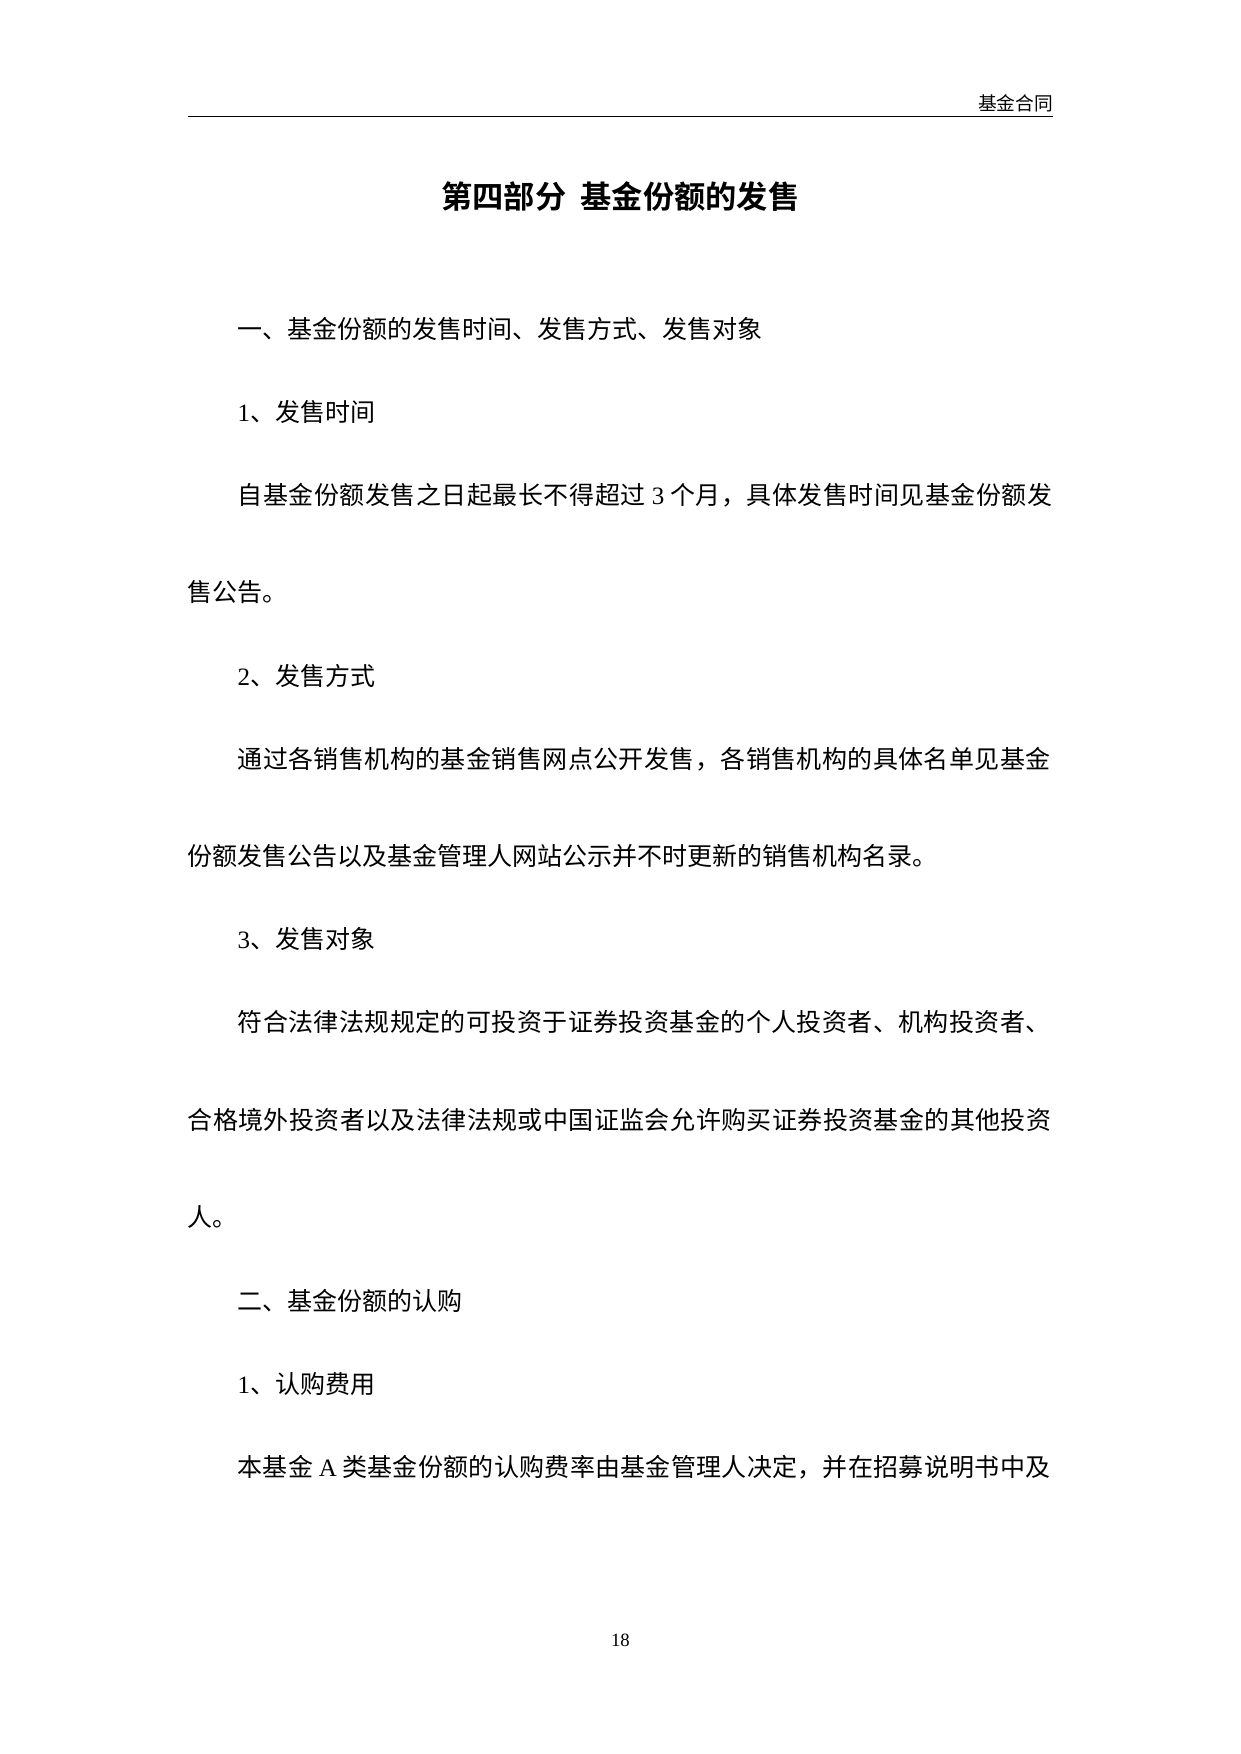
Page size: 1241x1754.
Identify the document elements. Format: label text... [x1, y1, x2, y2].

text 通过各销售机构的基金销售网点公开发售，各销售机构的具体名单见基金份额发售公告以及基金管理人网站公示并不时更新的销售机构名录。 [187, 725, 1053, 887]
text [187, 1433, 1053, 1498]
text 1、发售时间 [187, 378, 1053, 443]
text 3、发售对象 [187, 905, 1053, 970]
text 1、认购费用 [187, 1350, 1053, 1415]
text 2、发售方式 [187, 642, 1053, 707]
text 符合法律法规规定的可投资于证券投资基金的个人投资者、机构投资者、合格境外投资者以及法律法规或中国证监会允许购买证券投资基金的其他投资人。 [187, 988, 1053, 1248]
subtitle 第四部分 基金份额的发售 [187, 162, 1053, 227]
text 二、基金份额的认购 [187, 1267, 1053, 1332]
text 一、基金份额的发售时间、发售方式、发售对象 [187, 295, 1053, 360]
text 自基金份额发售之日起最长不得超过3个月，具体发售时间见基金份额发售公告。 [187, 461, 1053, 623]
